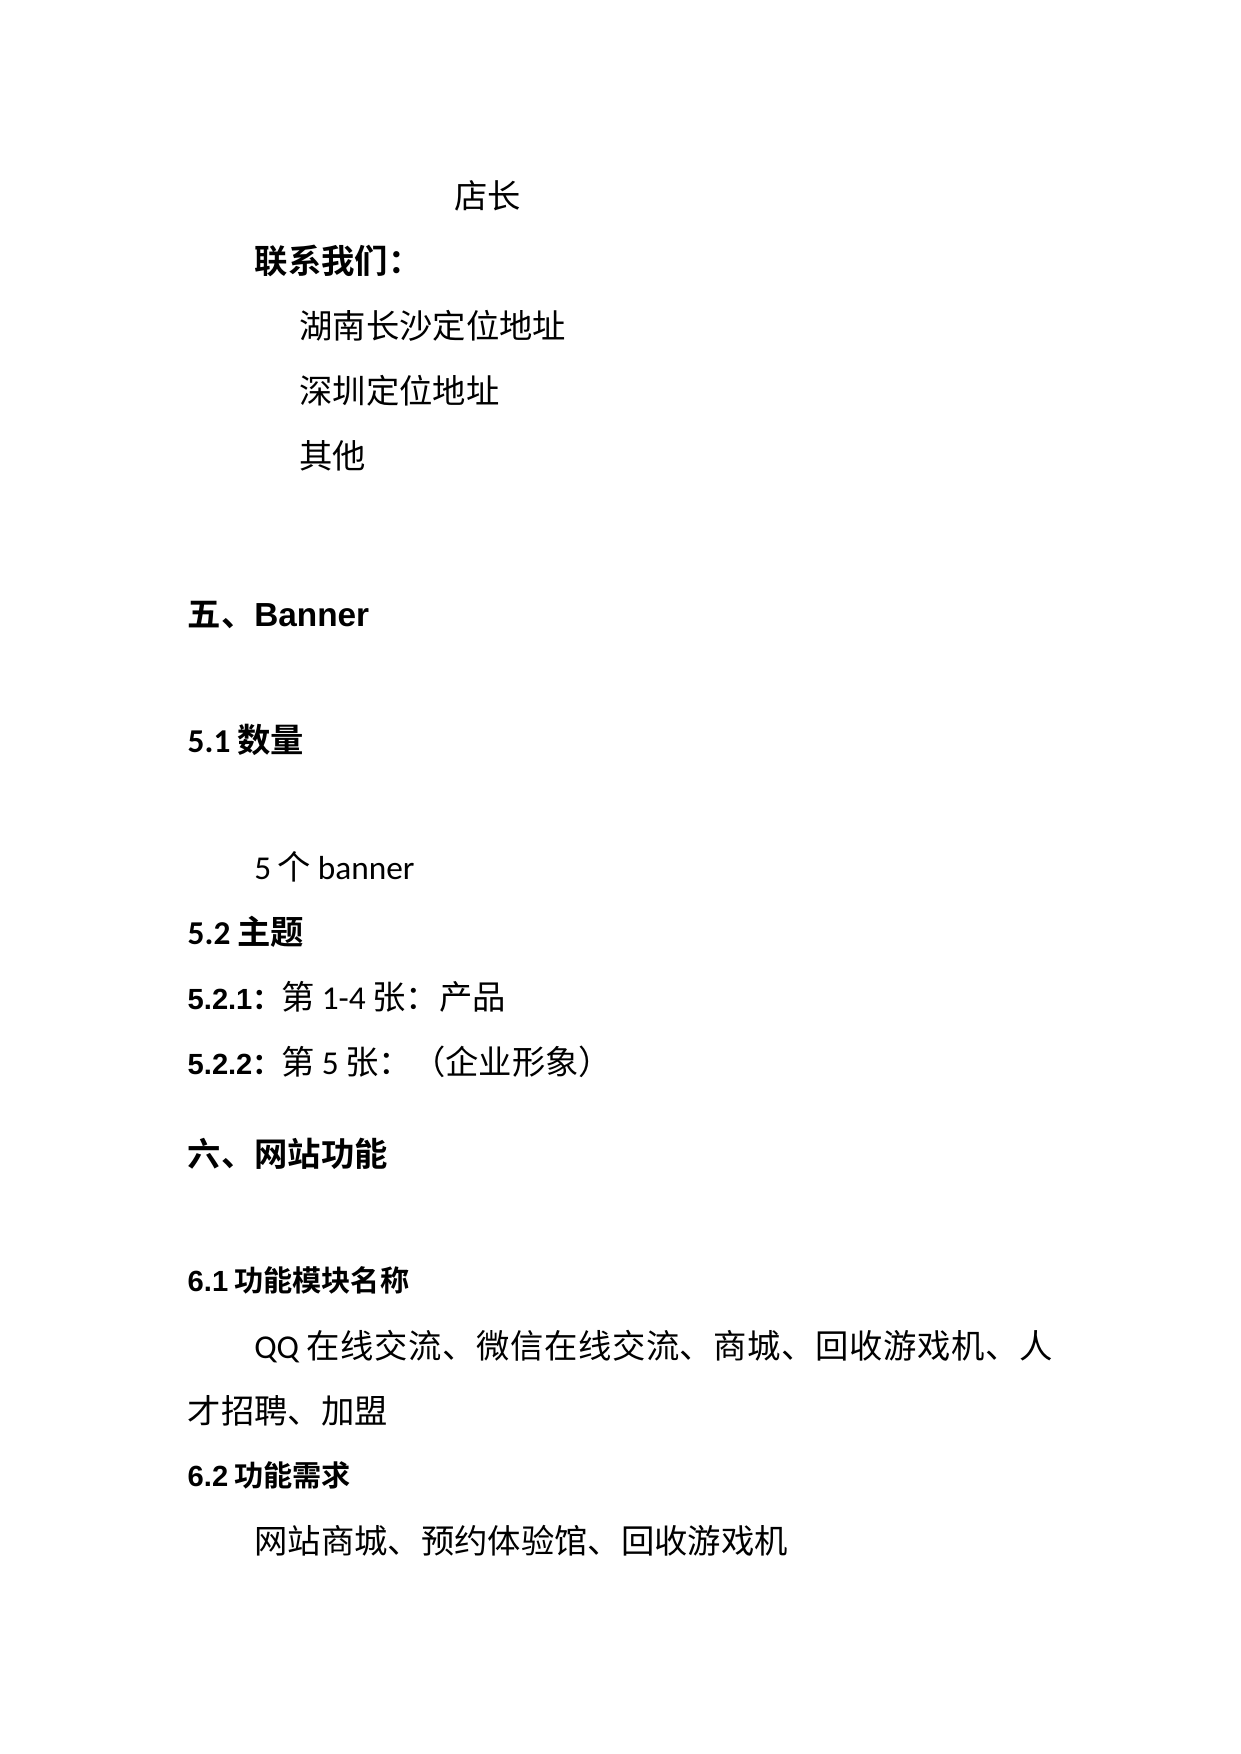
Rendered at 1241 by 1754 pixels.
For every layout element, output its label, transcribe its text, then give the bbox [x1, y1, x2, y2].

list 5.2.1：第1-4张：产品 [187, 963, 1053, 1028]
subtitle 5.1数量 [187, 706, 1053, 771]
text 湖南长沙定位地址 [187, 292, 1053, 357]
text 5个banner [187, 833, 1053, 898]
list 6.1功能模块名称 [187, 1246, 1053, 1311]
subtitle 网站功能 [187, 1120, 1053, 1185]
list 5.2主题 [187, 898, 1053, 963]
list QQ在线交流、微信在线交流、商城、回收游戏机、人才招聘、加盟 [187, 1311, 1053, 1441]
text 联系我们： [187, 227, 1053, 292]
text 店长 [187, 162, 1053, 227]
text 其他 [187, 422, 1053, 487]
subtitle 五、Banner [187, 579, 1053, 644]
list 5.2.2：第5张：（企业形象） [187, 1028, 1053, 1093]
list 6.2功能需求 [187, 1441, 1053, 1506]
text 深圳定位地址 [187, 357, 1053, 422]
list 网站商城、预约体验馆、回收游戏机 [187, 1506, 1053, 1571]
